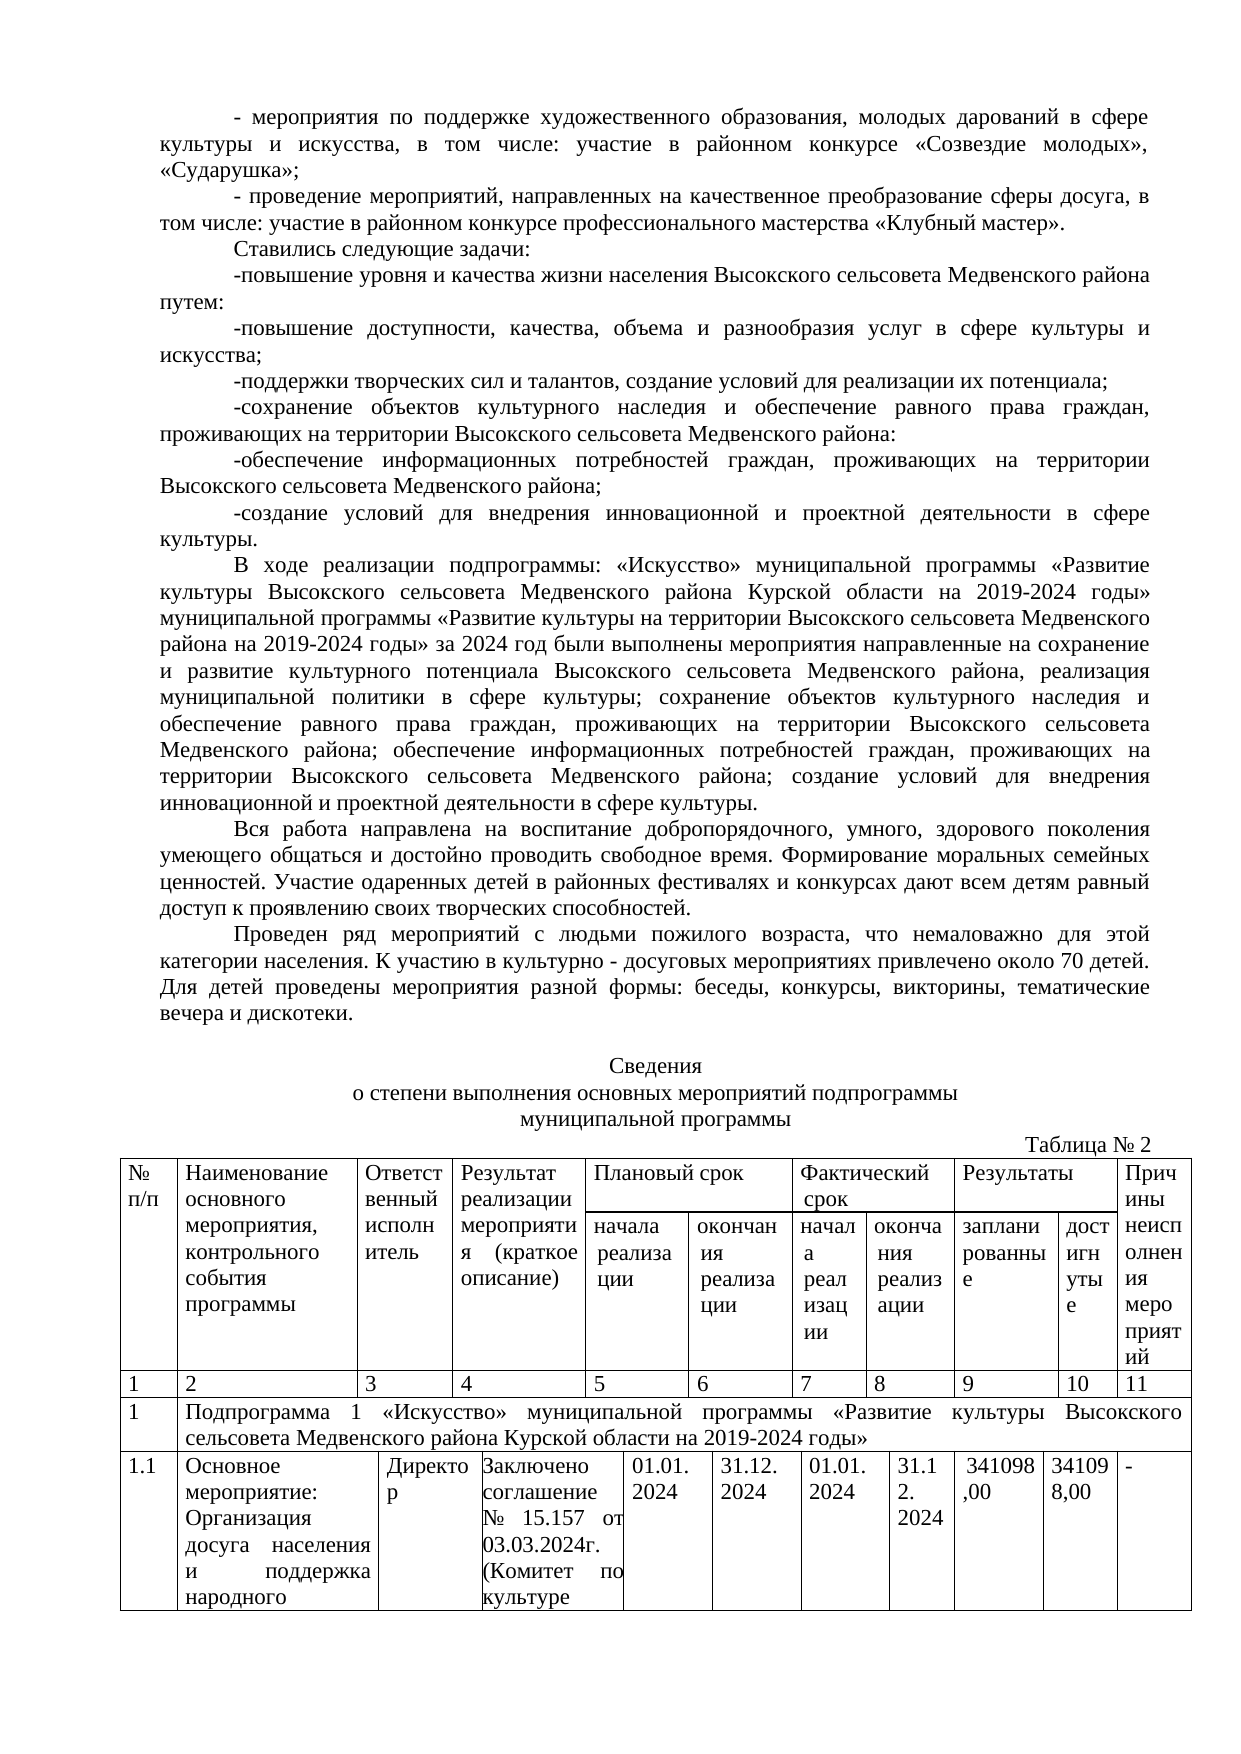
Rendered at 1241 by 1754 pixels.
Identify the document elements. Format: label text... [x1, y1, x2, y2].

text о степени выполнения основных мероприятий подпрограммы [159, 1078, 1152, 1105]
table_cell 10 [1059, 1371, 1117, 1397]
table_cell 01.01. 2024 [624, 1452, 712, 1610]
table_cell 2 [178, 1371, 357, 1397]
table_header Плановый срок [586, 1159, 792, 1211]
table_cell - [1118, 1452, 1191, 1610]
table_cell Директор [379, 1452, 482, 1610]
table_cell 6 [689, 1371, 792, 1397]
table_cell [483, 1452, 623, 1610]
text - проведение мероприятий, направленных на качественное преобразование сферы досуга, в том числе: участие в районном конкурсе профессионального мастерства «Клубный мастер». [159, 182, 1152, 235]
table_cell начала реализации [586, 1213, 688, 1369]
table_cell запланированные [955, 1213, 1058, 1369]
text -повышение уровня и качества жизни населения Высокского сельсовета Медвенского района путем: [159, 262, 1152, 314]
table_header Наименование основного мероприятия, контрольного события программы [178, 1159, 357, 1369]
table_cell начала реализации [793, 1213, 866, 1369]
text -сохранение объектов культурного наследия и обеспечение равного права граждан, проживающих на территории Высокского сельсовета Медвенского района: [159, 393, 1152, 446]
text Ставились следующие задачи: [159, 235, 1152, 262]
text муниципальной программы [159, 1105, 1152, 1131]
table_cell 341098,00 [1044, 1452, 1117, 1610]
table_cell 341098,00 [955, 1452, 1043, 1610]
text Таблица № 2 [159, 1131, 1152, 1158]
table_cell 31.12. 2024 [713, 1452, 801, 1610]
table_cell 1 [121, 1371, 177, 1397]
text Проведен ряд мероприятий с людьми пожилого возраста, что немаловажно для этой категории населения. К участию в культурно - досуговых мероприятиях привлечено около 70 детей. Для детей проведены мероприятия разной формы: беседы, конкурсы, викторины, тематические вечера и дискотеки. [159, 920, 1152, 1026]
table_cell 1 [121, 1398, 177, 1451]
table_cell окончания реализации [867, 1213, 954, 1369]
table_cell 31.12. 2024 [890, 1452, 954, 1610]
table_header Причины неисполнения мероприятий [1118, 1159, 1191, 1369]
table_cell 9 [955, 1371, 1058, 1397]
table_cell 1.1 [121, 1452, 177, 1610]
table_cell 8 [867, 1371, 954, 1397]
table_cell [178, 1452, 378, 1610]
table_cell 5 [586, 1371, 688, 1397]
text -поддержки творческих сил и талантов, создание условий для реализации их потенциала; [159, 367, 1152, 393]
text -обеспечение информационных потребностей граждан, проживающих на территории Высокского сельсовета Медвенского района; [159, 446, 1152, 499]
table_header Результаты [955, 1159, 1117, 1211]
table_cell 01.01. 2024 [802, 1452, 889, 1610]
table_cell 4 [453, 1371, 585, 1397]
text -создание условий для внедрения инновационной и проектной деятельности в сфере культуры. [159, 499, 1152, 551]
table_header Результат реализации мероприятия (краткое описание) [453, 1159, 585, 1369]
text В ходе реализации подпрограммы: «Искусство» муниципальной программы «Развитие культуры Высокского сельсовета Медвенского района Курской области на 2019-2024 годы» муниципальной программы «Развитие культуры на территории Высокского сельсовета Медвенского района на 2019-2024 годы» за 2024 год были выполнены мероприятия направленные на сохранение и развитие культурного потенциала Высокского сельсовета Медвенского района, реализация муниципальной политики в сфере культуры; сохранение объектов культурного наследия и обеспечение равного права граждан, проживающих на территории Высокского сельсовета Медвенского района; обеспечение информационных потребностей граждан, проживающих на территории Высокского сельсовета Медвенского района; создание условий для внедрения инновационной и проектной деятельности в сфере культуры. [159, 551, 1152, 815]
text - мероприятия по поддержке художественного образования, молодых дарований в сфере культуры и искусства, в том числе: участие в районном конкурсе «Созвездие молодых», «Сударушка»; [159, 103, 1149, 182]
table_cell 3 [358, 1371, 452, 1397]
text -повышение доступности, качества, объема и разнообразия услуг в сфере культуры и искусства; [159, 314, 1152, 367]
table_header № п/п [121, 1159, 177, 1369]
table_cell достигнутые [1059, 1213, 1117, 1369]
table_cell окончания реализации [689, 1213, 792, 1369]
text Вся работа направлена на воспитание добропорядочного, умного, здорового поколения умеющего общаться и достойно проводить свободное время. Формирование моральных семейных ценностей. Участие одаренных детей в районных фестивалях и конкурсах дают всем детям равный доступ к проявлению своих творческих способностей. [159, 815, 1152, 920]
table_cell 11 [1118, 1371, 1191, 1397]
table_header Ответственный исполнитель [358, 1159, 452, 1369]
table_cell Подпрограмма 1 «Искусство» муниципальной программы «Развитие культуры Высокского сельсовета Медвенского района Курской области на 2019-2024 годы» [178, 1398, 1191, 1451]
table_header Фактический срок [793, 1159, 954, 1211]
text Сведения [159, 1052, 1152, 1078]
table_cell 7 [793, 1371, 866, 1397]
